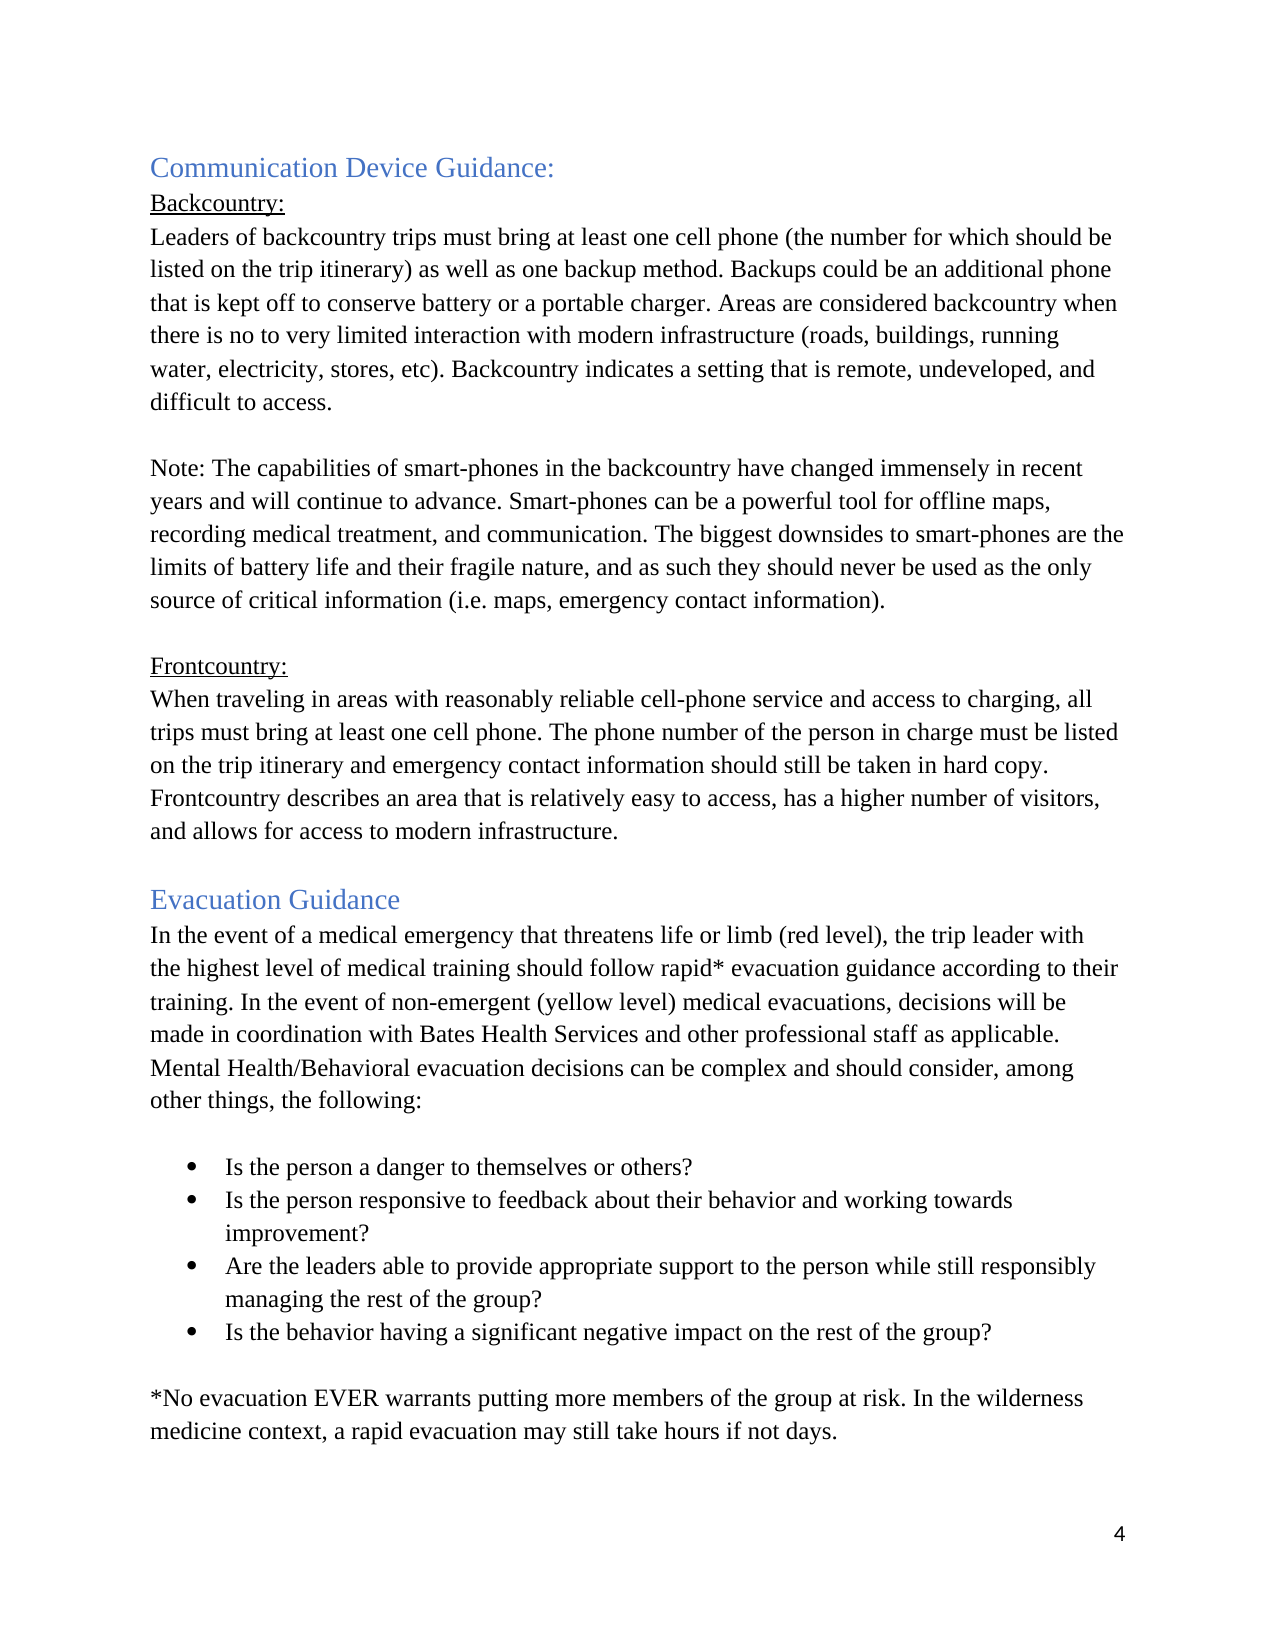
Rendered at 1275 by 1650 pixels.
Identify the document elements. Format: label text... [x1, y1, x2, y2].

list Is the person responsive to feedback about their behavior and working towards improvement? [187, 1185, 1125, 1246]
list Are the leaders able to provide appropriate support to the person while still responsibly managing the rest of the group? [187, 1251, 1125, 1312]
text When traveling in areas with reasonably reliable cell-phone service and access to charging, all trips must bring at least one cell phone. The phone number of the person in charge must be listed on the trip itinerary and emergency contact information should still be taken in hard copy. Frontcountry describes an area that is relatively easy to access, has a higher number of visitors, and allows for access to modern infrastructure. [150, 684, 1125, 845]
text Backcountry: [150, 188, 1125, 217]
list Is the behavior having a significant negative impact on the rest of the group? [187, 1317, 1125, 1346]
text *No evacuation EVER warrants putting more members of the group at risk. In the wilderness medicine context, a rapid evacuation may still take hours if not days. [150, 1383, 1125, 1444]
text training. In the event of non-emergent (yellow level) medical evacuations, decisions will be made in coordination with Bates Health Services and other professional staff as applicable. [150, 987, 1125, 1048]
text Frontcountry: [150, 651, 1125, 679]
text In the event of a medical emergency that threatens life or limb (red level), the trip leader with [150, 921, 1125, 949]
list Is the person a danger to themselves or others? [187, 1152, 1125, 1180]
text Evacuation Guidance [150, 882, 1125, 916]
text Leaders of backcountry trips must bring at least one cell phone (the number for which should be listed on the trip itinerary) as well as one backup method. Backups could be an additional phone that is kept off to conserve battery or a portable charger. Areas are considered backcountry when there is no to very limited interaction with modern infrastructure (roads, buildings, running water, electricity, stores, etc). Backcountry indicates a setting that is remote, undeveloped, and difficult to access. [150, 222, 1125, 415]
text Communication Device Guidance: [150, 150, 1125, 183]
text Note: The capabilities of smart-phones in the backcountry have changed immensely in recent years and will continue to advance. Smart-phones can be a powerful tool for offline maps, recording medical treatment, and communication. The biggest downsides to smart-phones are the limits of battery life and their fragile nature, and as such they should never be used as the only source of critical information (i.e. maps, emergency contact information). [150, 453, 1125, 613]
text Mental Health/Behavioral evacuation decisions can be complex and should consider, among other things, the following: [150, 1053, 1125, 1114]
text the highest level of medical training should follow rapid* evacuation guidance according to their [150, 953, 1125, 982]
